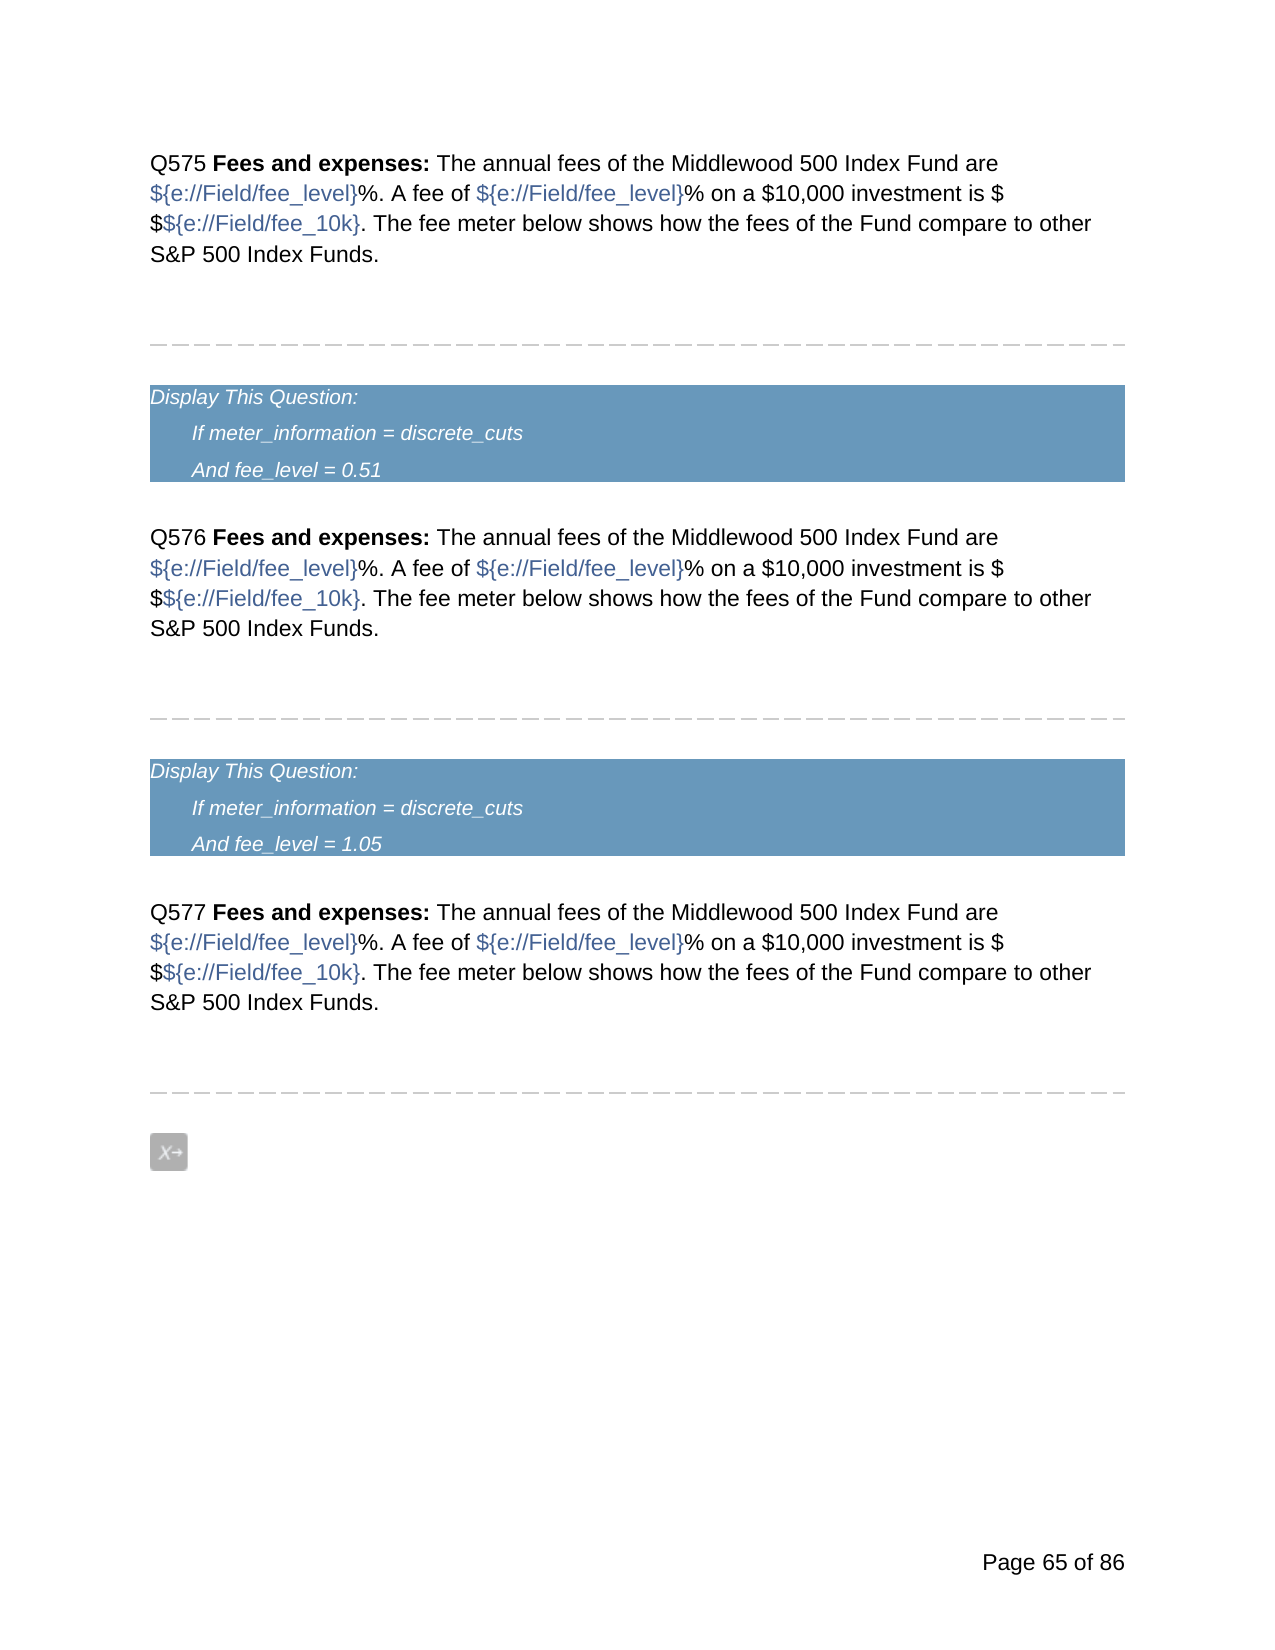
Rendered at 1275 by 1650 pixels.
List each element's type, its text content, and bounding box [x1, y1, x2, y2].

text If meter_information = discrete_cuts [150, 795, 1125, 819]
text And fee_level = 1.05 [150, 832, 1125, 856]
text Display This Question: [150, 385, 1125, 409]
text And fee_level = 0.51 [150, 458, 1125, 482]
picture [150, 1133, 188, 1171]
text Q577 Fees and expenses: The annual fees of the Middlewood 500 Index Fund are ${e://Field/fee_level}%. A fee of ${e://Field/fee_level}% on a $10,000 investment is $$${e://Field/fee_10k}. The fee meter below shows how the fees of the Fund compare to other S&P 500 Index Funds. [150, 898, 1125, 1046]
text Display This Question: [150, 759, 1125, 783]
text Q575 Fees and expenses: The annual fees of the Middlewood 500 Index Fund are ${e://Field/fee_level}%. A fee of ${e://Field/fee_level}% on a $10,000 investment is $$${e://Field/fee_10k}. The fee meter below shows how the fees of the Fund compare to other S&P 500 Index Funds. [150, 150, 1125, 297]
text If meter_information = discrete_cuts [150, 421, 1125, 445]
text Q576 Fees and expenses: The annual fees of the Middlewood 500 Index Fund are ${e://Field/fee_level}%. A fee of ${e://Field/fee_level}% on a $10,000 investment is $$${e://Field/fee_10k}. The fee meter below shows how the fees of the Fund compare to other S&P 500 Index Funds. [150, 524, 1125, 671]
